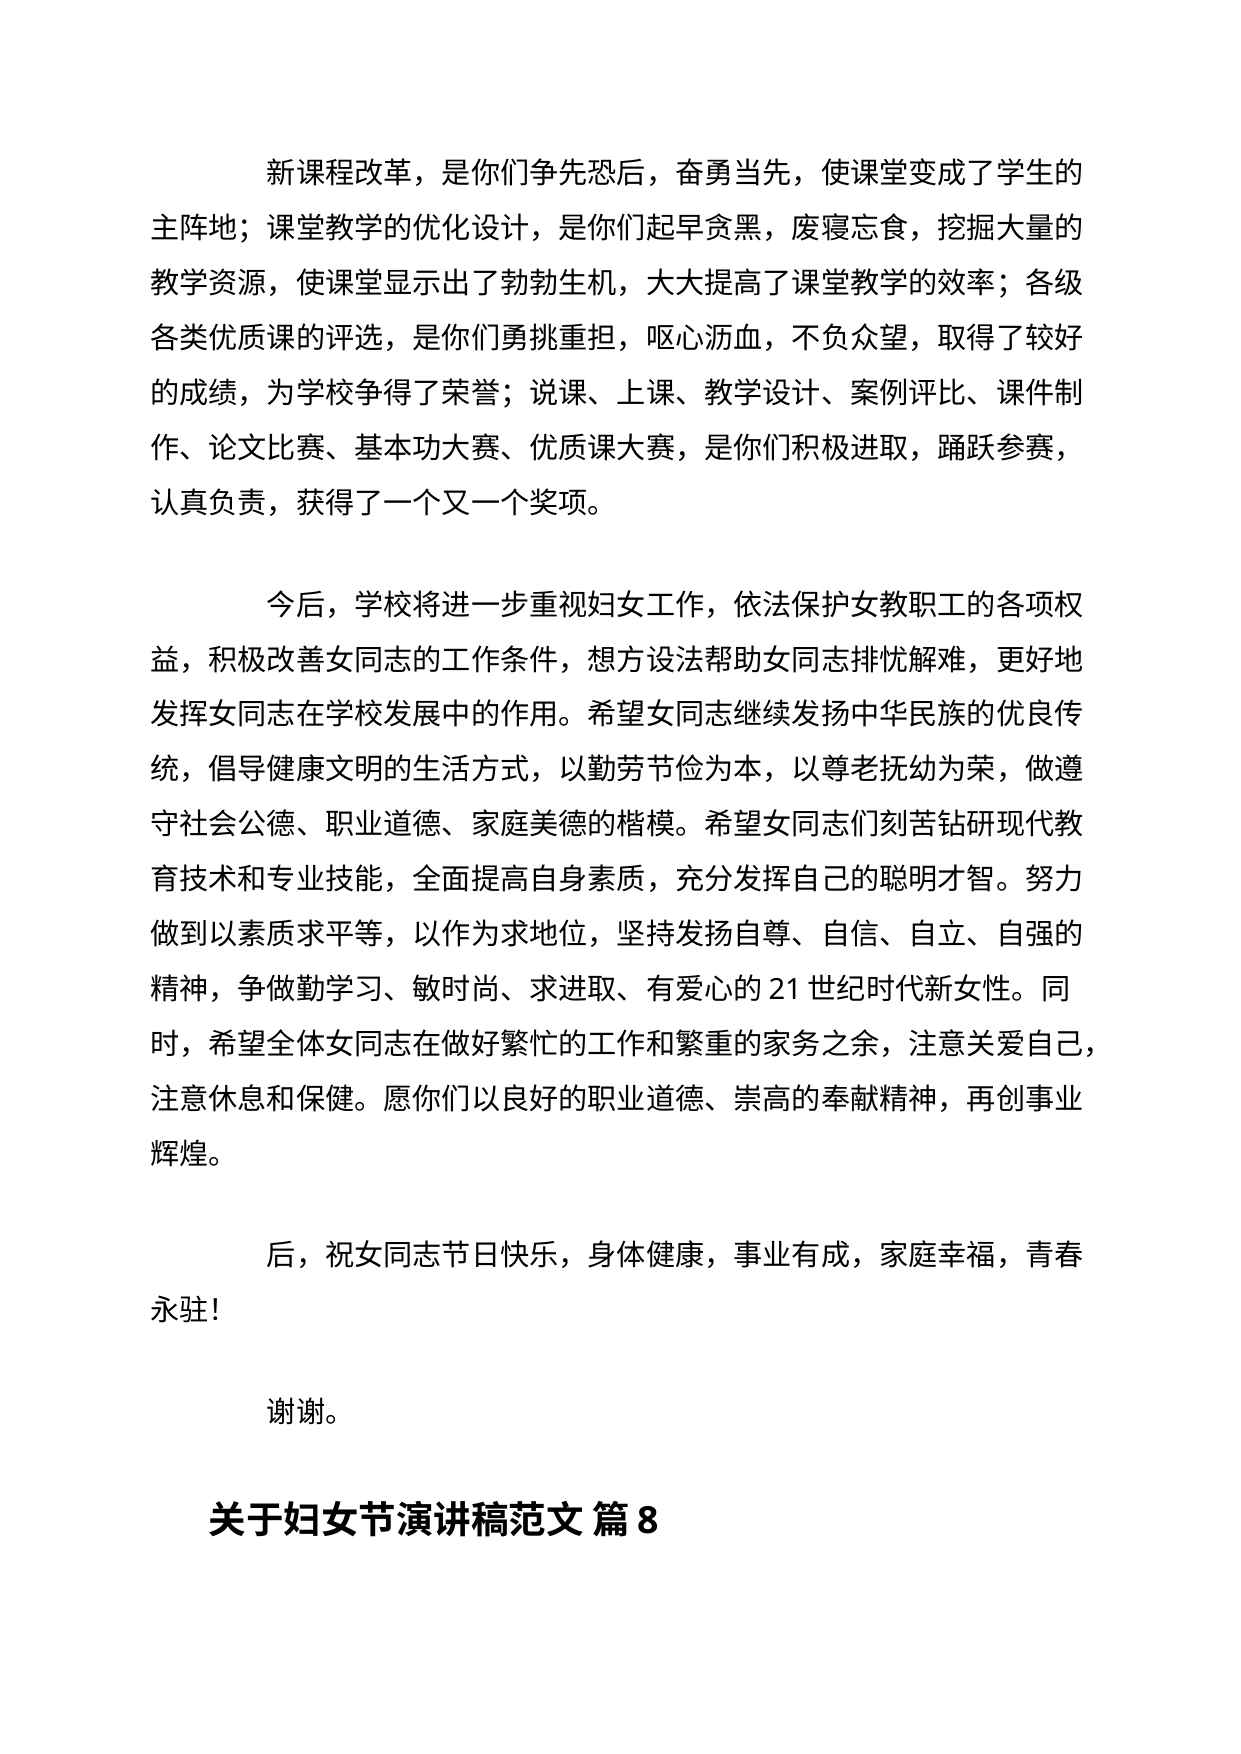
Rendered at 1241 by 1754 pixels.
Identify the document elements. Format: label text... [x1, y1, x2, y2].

text 后，祝女同志节日快乐，身体健康，事业有成，家庭幸福，青春永驻！ [150, 1232, 1090, 1329]
text 今后，学校将进一步重视妇女工作，依法保护女教职工的各项权益，积极改善女同志的工作条件，想方设法帮助女同志排忧解难，更好地发挥女同志在学校发展中的作用。希望女同志继续发扬中华民族的优良传统，倡导健康文明的生活方式，以勤劳节俭为本，以尊老抚幼为荣，做遵守社会公德、职业道德、家庭美德的楷模。希望女同志们刻苦钻研现代教育技术和专业技能，全面提高自身素质，充分发挥自己的聪明才智。努力做到以素质求平等，以作为求地位，坚持发扬自尊、自信、自立、自强的精神，争做勤学习、敏时尚、求进取、有爱心的21世纪时代新女性。同时，希望全体女同志在做好繁忙的工作和繁重的家务之余，注意关爱自己，注意休息和保健。愿你们以良好的职业道德、崇高的奉献精神，再创事业辉煌。 [150, 581, 1090, 1172]
text 谢谢。 [150, 1389, 1090, 1431]
text 关于妇女节演讲稿范文 篇8 [150, 1490, 1090, 1545]
text 新课程改革，是你们争先恐后，奋勇当先，使课堂变成了学生的主阵地；课堂教学的优化设计，是你们起早贪黑，废寝忘食，挖掘大量的教学资源，使课堂显示出了勃勃生机，大大提高了课堂教学的效率；各级各类优质课的评选，是你们勇挑重担，呕心沥血，不负众望，取得了较好的成绩，为学校争得了荣誉；说课、上课、教学设计、案例评比、课件制作、论文比赛、基本功大赛、优质课大赛，是你们积极进取，踊跃参赛，认真负责，获得了一个又一个奖项。 [150, 150, 1090, 522]
